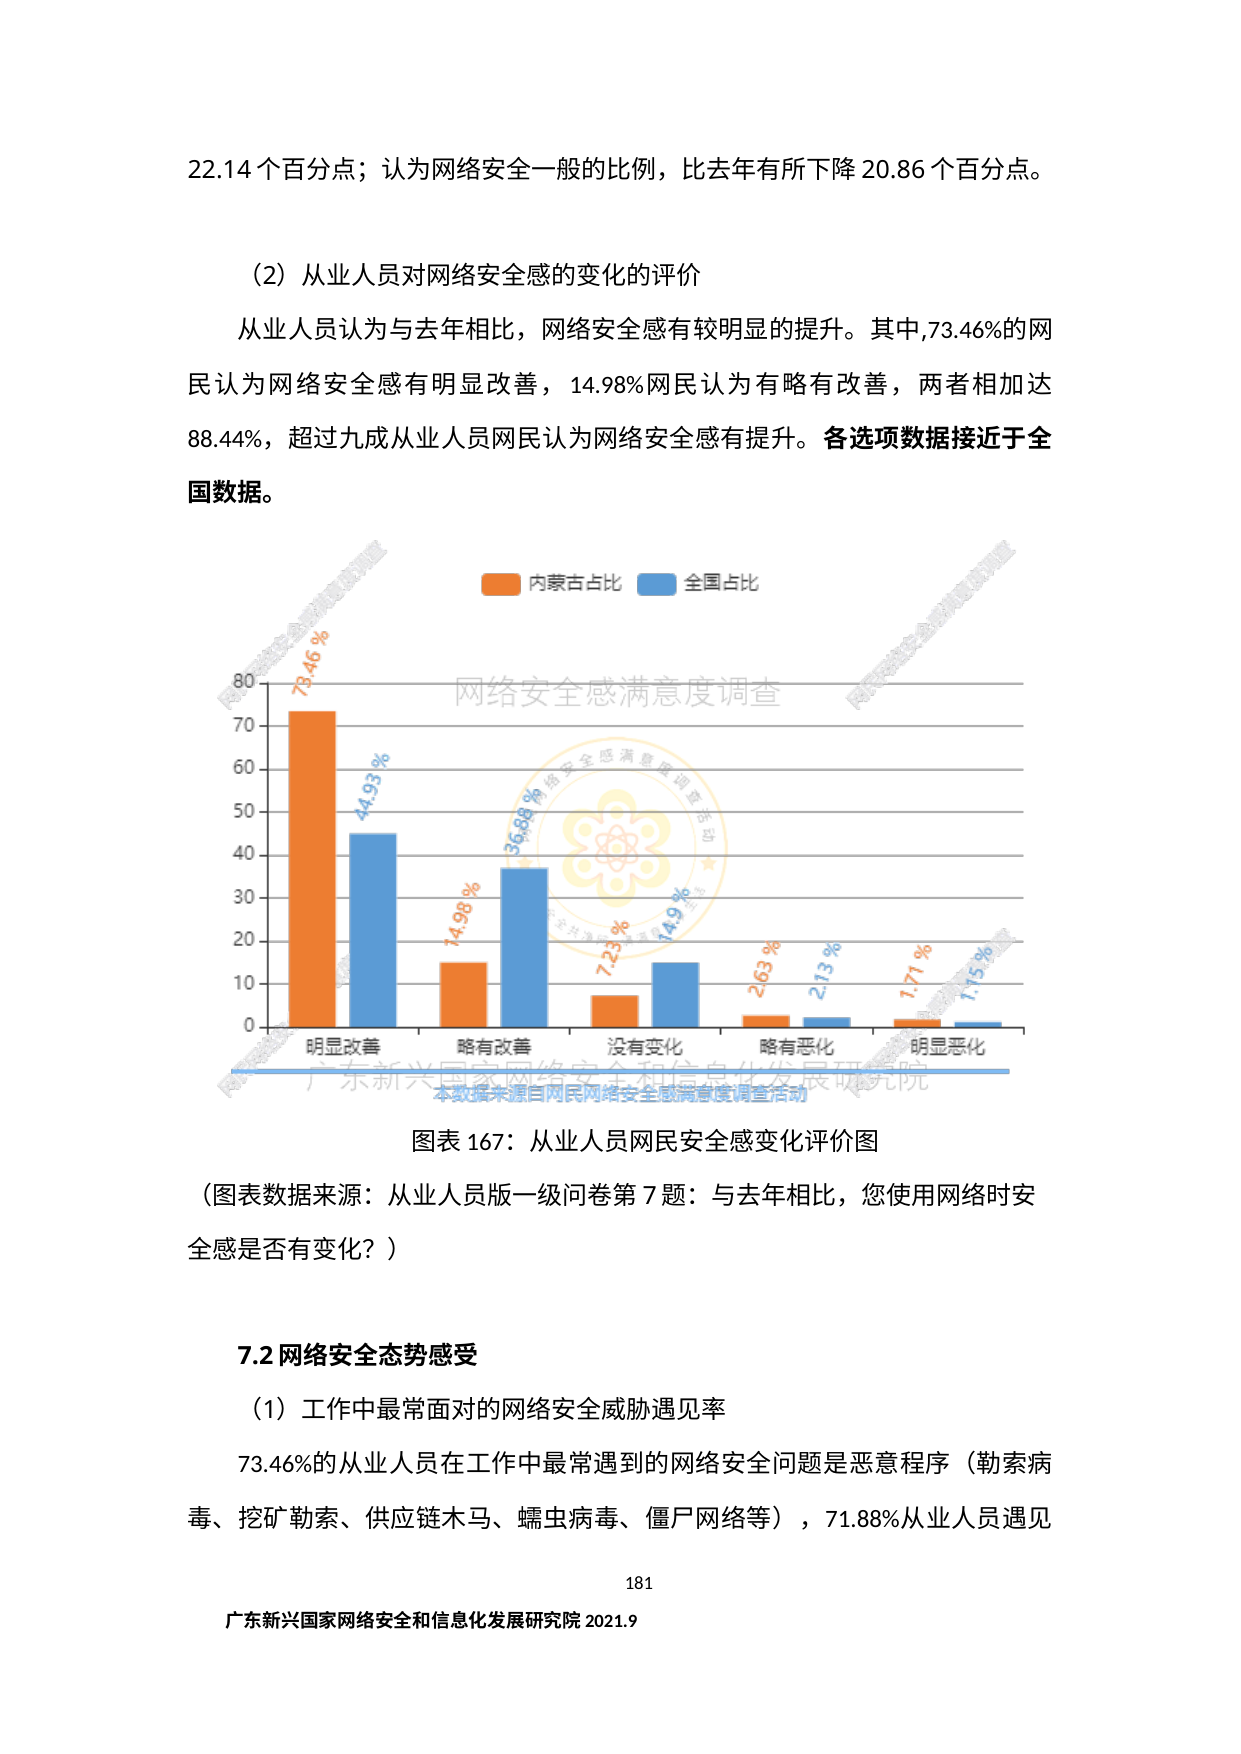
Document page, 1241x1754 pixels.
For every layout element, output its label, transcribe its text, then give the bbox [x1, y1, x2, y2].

text 图表167：从业人员网民安全感变化评价图 [187, 1121, 1053, 1157]
text 从业人员认为与去年相比，网络安全感有较明显的提升。其中,73.46%的网民认为网络安全感有明显改善，14.98%网民认为有略有改善，两者相加达88.44%，超过九成从业人员网民认为网络安全感有提升。各选项数据接近于全国数据。 [187, 310, 1053, 509]
subtitle 7.2网络安全态势感受 [187, 1335, 1053, 1371]
text （图表数据来源：从业人员版一级问卷第7题：与去年相比，您使用网络时安全感是否有变化？） [187, 1175, 1053, 1266]
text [187, 1444, 1053, 1534]
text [187, 150, 1053, 186]
text （2）从业人员对网络安全感的变化的评价 [187, 255, 1053, 292]
text （1）工作中最常面对的网络安全威胁遇见率 [187, 1389, 1053, 1426]
picture [202, 527, 1039, 1121]
